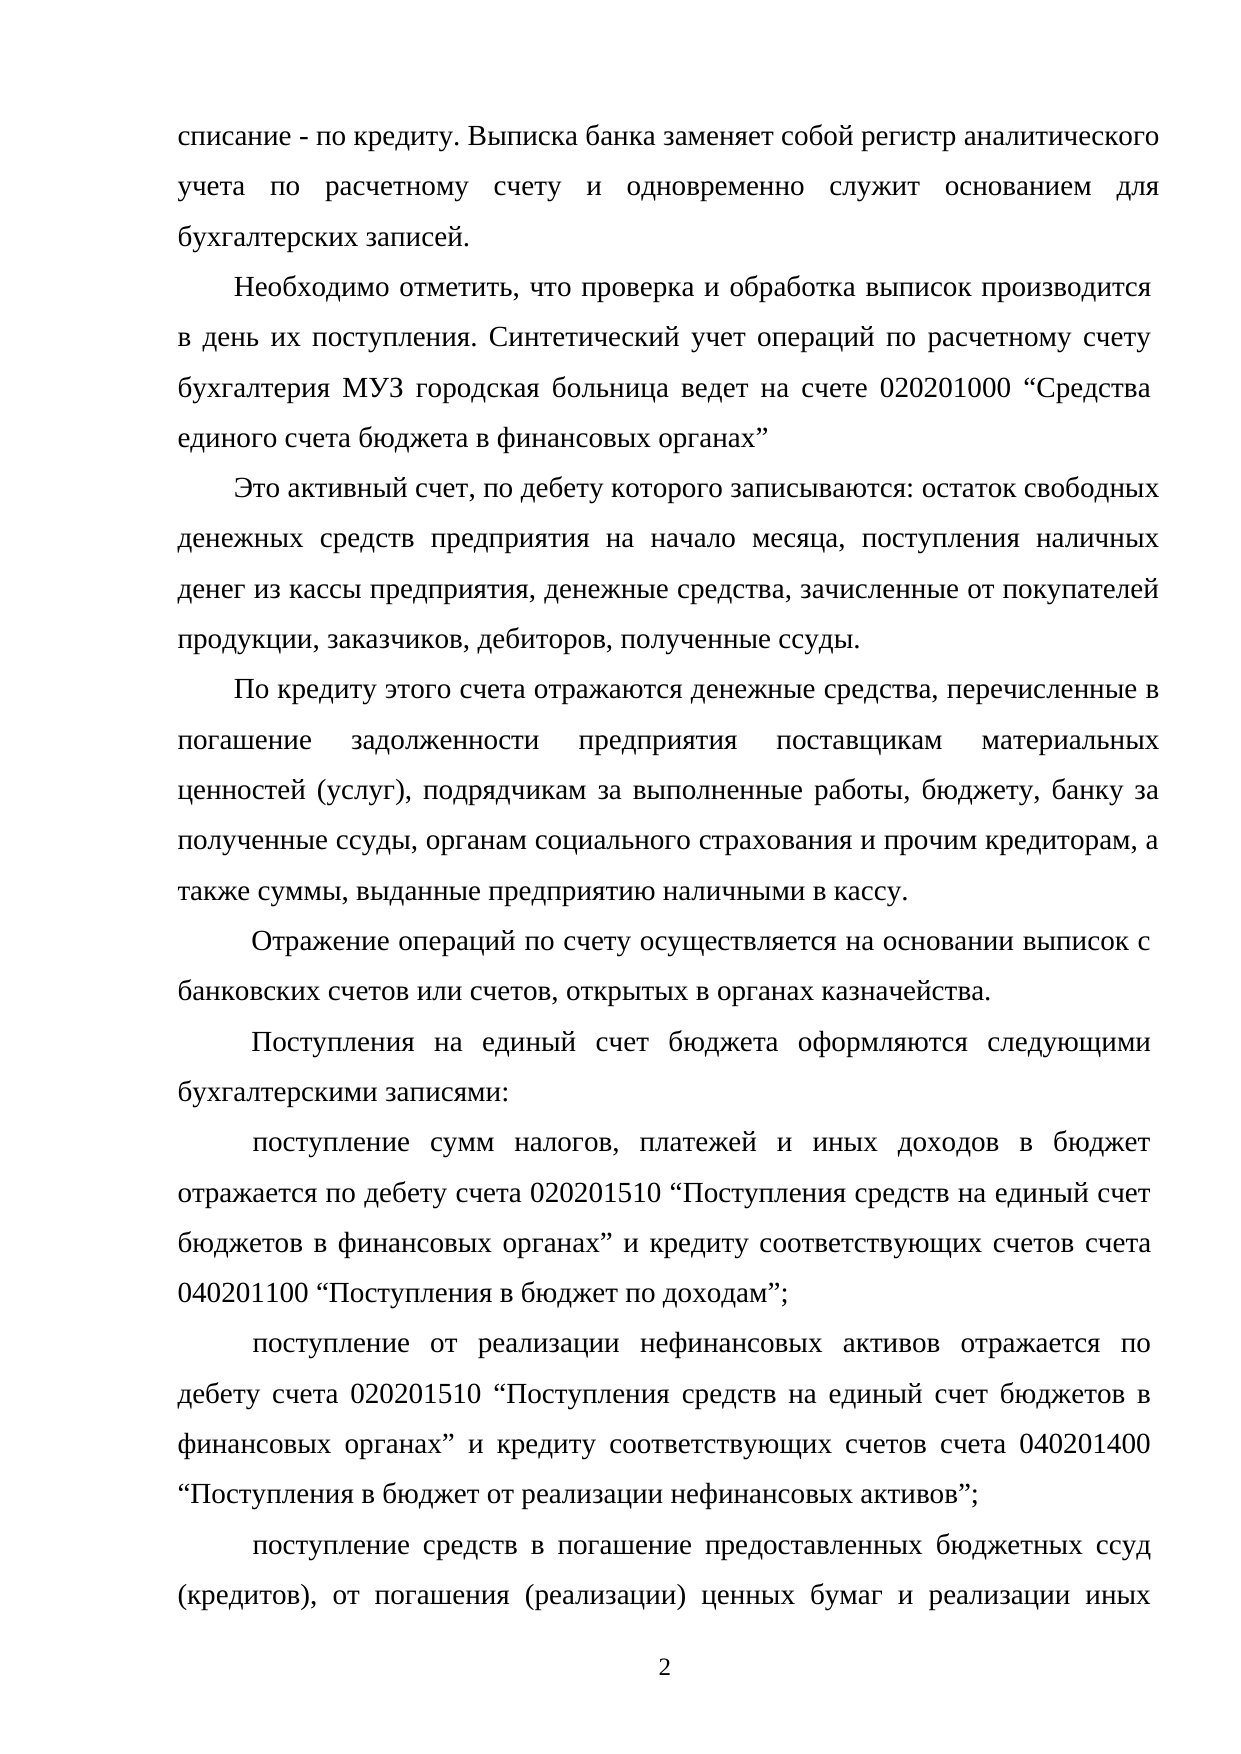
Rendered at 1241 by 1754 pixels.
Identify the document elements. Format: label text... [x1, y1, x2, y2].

text Поступления на единый счет бюджета оформляются следующими бухгалтерскими записями: [177, 1024, 1152, 1108]
text Отражение операций по счету осуществляется на основании выписок с банковских счетов или счетов, открытых в органах казначейства. [177, 923, 1152, 1007]
text поступление от реализации нефинансовых активов отражается по дебету счета 020201510 “Поступления средств на единый счет бюджетов в финансовых органах” и кредиту соответствующих счетов счета 040201400 “Поступления в бюджет от реализации нефинансовых активов”; [177, 1326, 1152, 1510]
text Необходимо отметить, что проверка и обработка выписок производится в день их поступления. Синтетический учет операций по расчетному счету бухгалтерия МУЗ городская больница ведет на счете 020201000 “Средства единого счета бюджета в финансовых органах” [177, 269, 1152, 453]
text Это активный счет, по дебету которого записываются: остаток свободных денежных средств предприятия на начало месяца, поступления наличных денег из кассы предприятия, денежные средства, зачисленные от покупателей продукции, заказчиков, дебиторов, полученные ссуды. [177, 470, 1160, 655]
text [177, 1527, 1152, 1611]
text поступление сумм налогов, платежей и иных доходов в бюджет отражается по дебету счета 020201510 “Поступления средств на единый счет бюджетов в финансовых органах” и кредиту соответствующих счетов счета 040201100 “Поступления в бюджет по доходам”; [177, 1124, 1152, 1309]
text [177, 118, 1160, 252]
text По кредиту этого счета отражаются денежные средства, перечисленные в погашение задолженности предприятия поставщикам материальных ценностей (услуг), подрядчикам за выполненные работы, бюджету, банку за полученные ссуды, органам социального страхования и прочим кредиторам, а также суммы, выданные предприятию наличными в кассу. [177, 672, 1160, 906]
